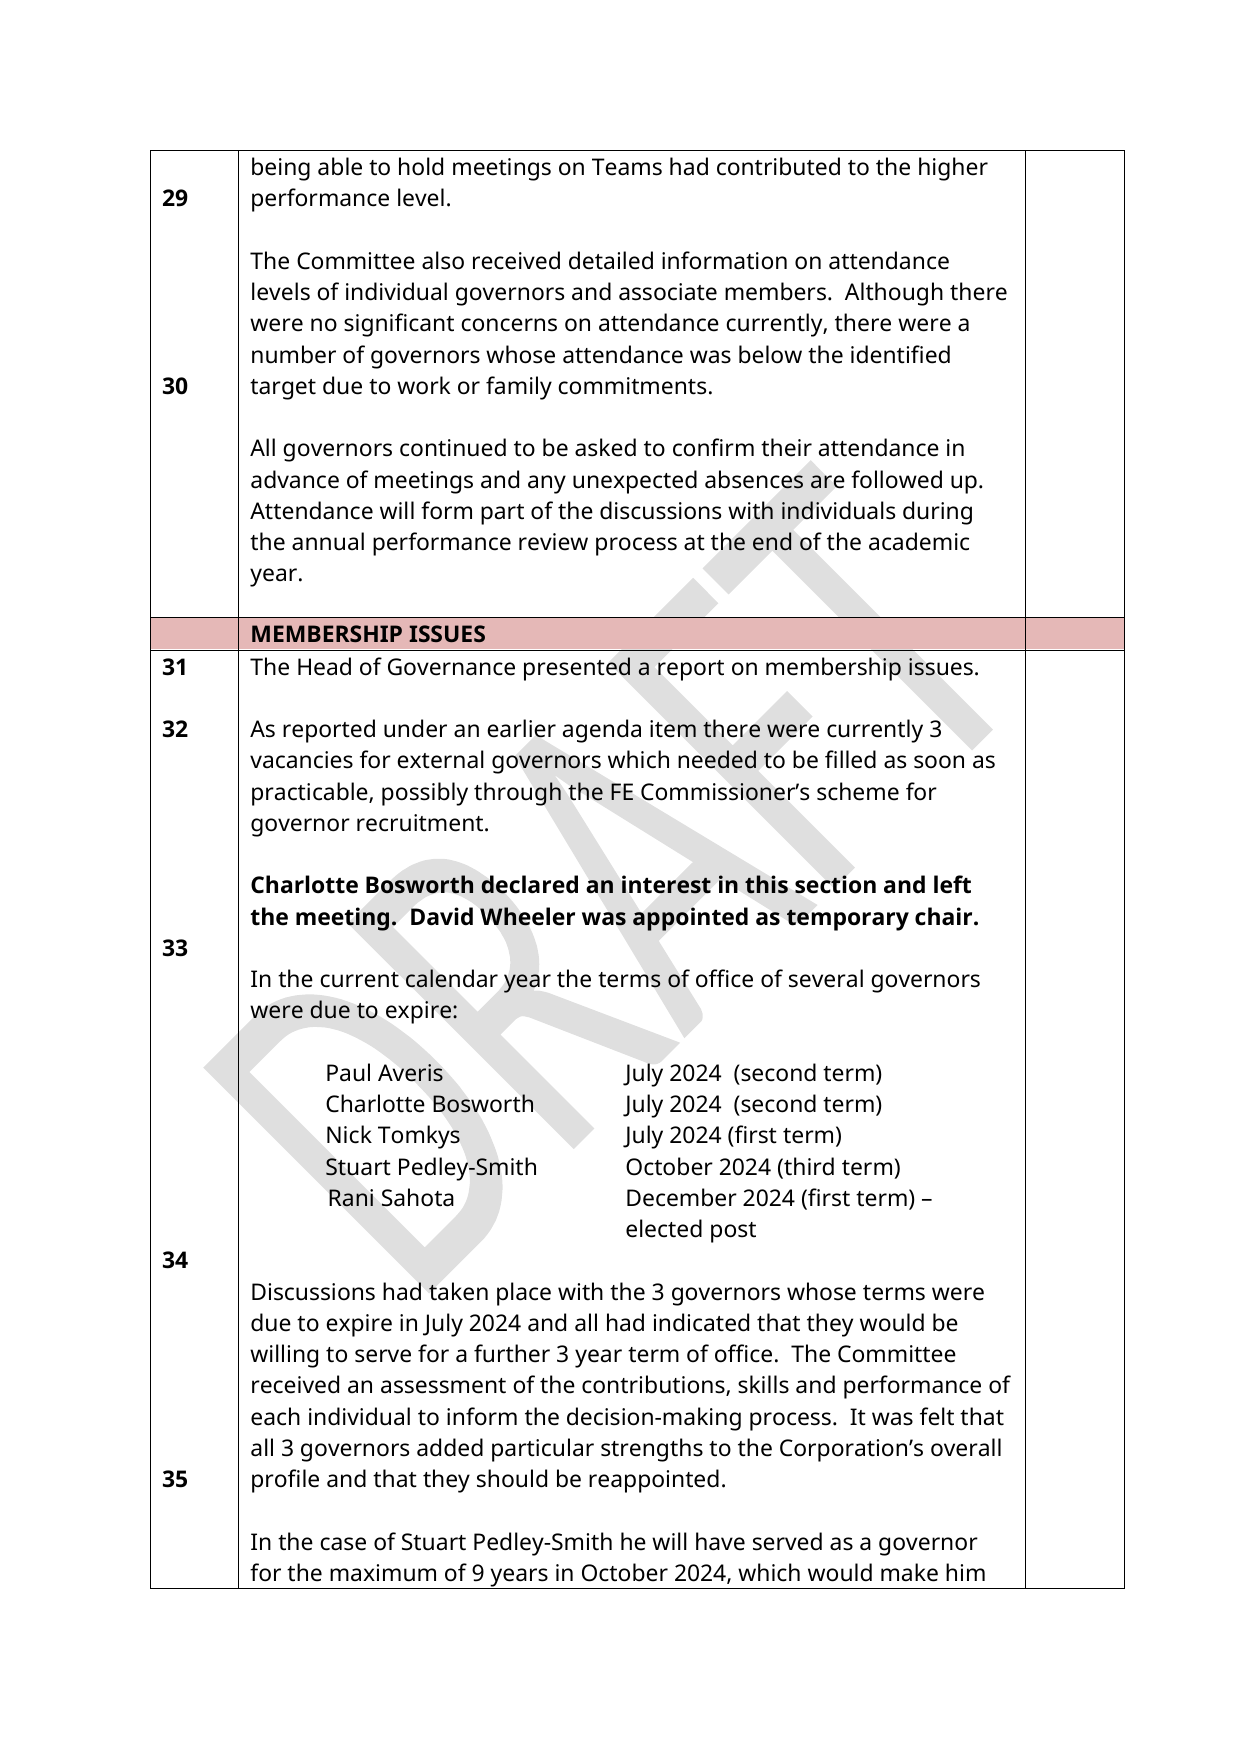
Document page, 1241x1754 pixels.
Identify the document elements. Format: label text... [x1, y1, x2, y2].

table_cell [1026, 618, 1124, 649]
table_cell [1026, 151, 1124, 617]
table_cell [151, 618, 238, 649]
table_cell [1026, 651, 1124, 1588]
table_cell 27 28 29 30 [151, 151, 238, 617]
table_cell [151, 651, 238, 1588]
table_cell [239, 651, 1025, 1588]
table_cell MEMBERSHIP ISSUES [239, 618, 1025, 649]
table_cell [239, 151, 1025, 617]
